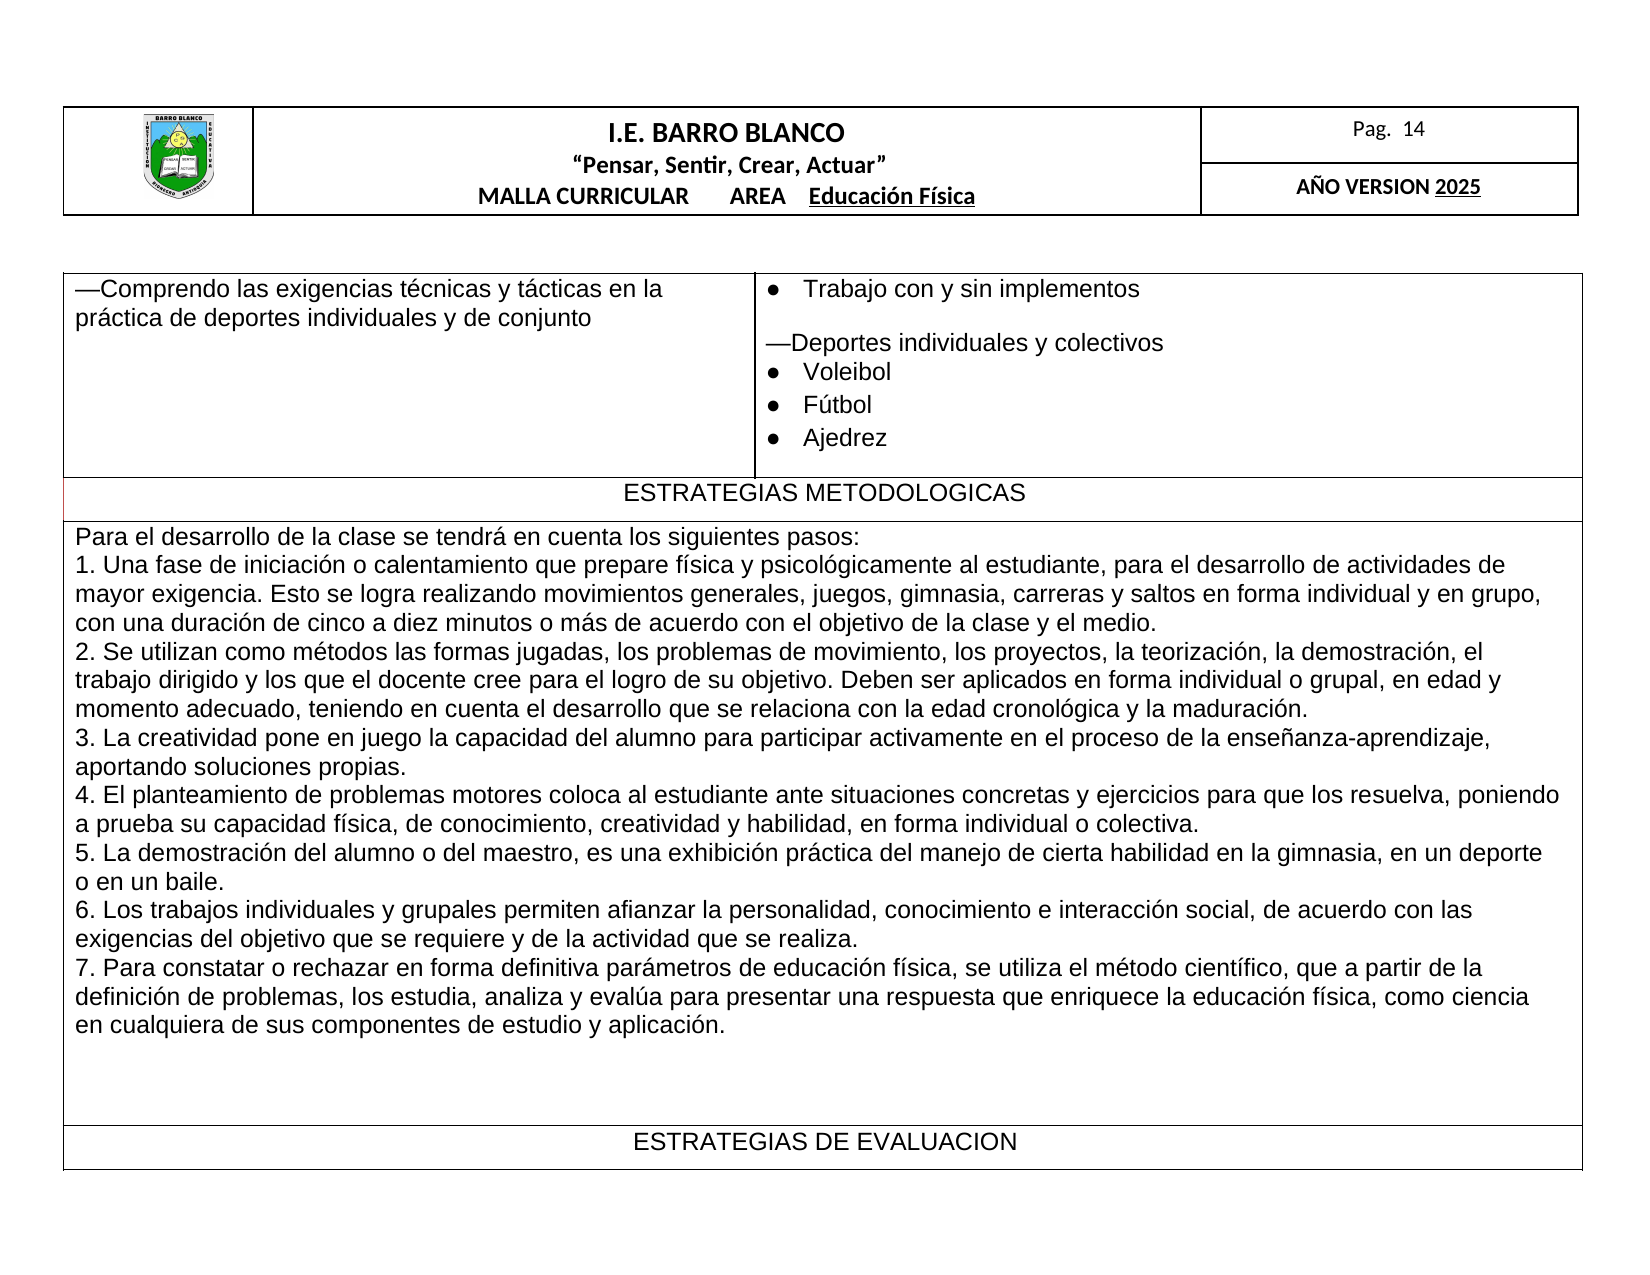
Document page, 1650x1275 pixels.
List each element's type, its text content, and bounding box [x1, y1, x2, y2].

text 5. La demostración del alumno o del maestro, es una exhibición práctica del manejo de cierta habilidad en la gimnasia, en un deporte o en un baile. [75, 838, 1558, 895]
text Pag. 14 [1353, 114, 1570, 142]
text 7. Para constatar o rechazar en forma definitiva parámetros de educación física, se utiliza el método científico, que a partir de la definición de problemas, los estudia, analiza y evalúa para presentar una respuesta que enriquece la educación física, como ciencia en cualquiera de sus componentes de estudio y aplicación. [75, 953, 1544, 1039]
text 4. El planteamiento de problemas motores coloca al estudiante ante situaciones concretas y ejercicios para que los resuelva, poniendo a prueba su capacidad física, de conocimiento, creatividad y habilidad, en forma individual o colectiva. [75, 780, 1575, 838]
text ESTRATEGIAS METODOLOGICAS [623, 478, 1570, 507]
text Para el desarrollo de la clase se tendrá en cuenta los siguientes pasos: [75, 522, 1570, 550]
text AÑO VERSION 2025 [1296, 172, 1570, 200]
text 3. La creatividad pone en juego la capacidad del alumno para participar activamente en el proceso de la enseñanza-aprendizaje, aportando soluciones propias. [75, 723, 1507, 780]
text ESTRATEGIAS DE EVALUACION [633, 1127, 1570, 1156]
text —Deportes individuales y colectivos ● Voleibol [766, 328, 1173, 386]
text I.E. BARRO BLANCO “Pensar, Sentir, Crear, Actuar” [572, 114, 888, 180]
picture [143, 114, 214, 199]
text MALLA CURRICULAR AREA Educación Física [478, 180, 978, 210]
text ● Trabajo con y sin implementos [766, 274, 1570, 303]
text 6. Los trabajos individuales y grupales permiten afianzar la personalidad, conocimiento e interacción social, de acuerdo con las exigencias del objetivo que se requiere y de la actividad que se realiza. [75, 895, 1487, 953]
text —Comprendo las exigencias técnicas y tácticas en la práctica de deportes individuales y de conjunto [75, 274, 672, 332]
text 2. Se utilizan como métodos las formas jugadas, los problemas de movimiento, los proyectos, la teorización, la demostración, el trabajo dirigido y los que el docente cree para el logro de su objetivo. Deben ser aplicados en forma individual o grupal, en edad y momento adecuado, teniendo en cuenta el desarrollo que se relaciona con la edad cronológica y la maduración. [75, 637, 1517, 723]
text 1. Una fase de iniciación o calentamiento que prepare física y psicológicamente al estudiante, para el desarrollo de actividades de mayor exigencia. Esto se logra realizando movimientos generales, juegos, gimnasia, carreras y saltos en forma individual y en grupo, con una duración de cinco a diez minutos o más de acuerdo con el objetivo de la clase y el medio. [75, 550, 1557, 637]
text ● Fútbol ● Ajedrez [766, 390, 895, 452]
